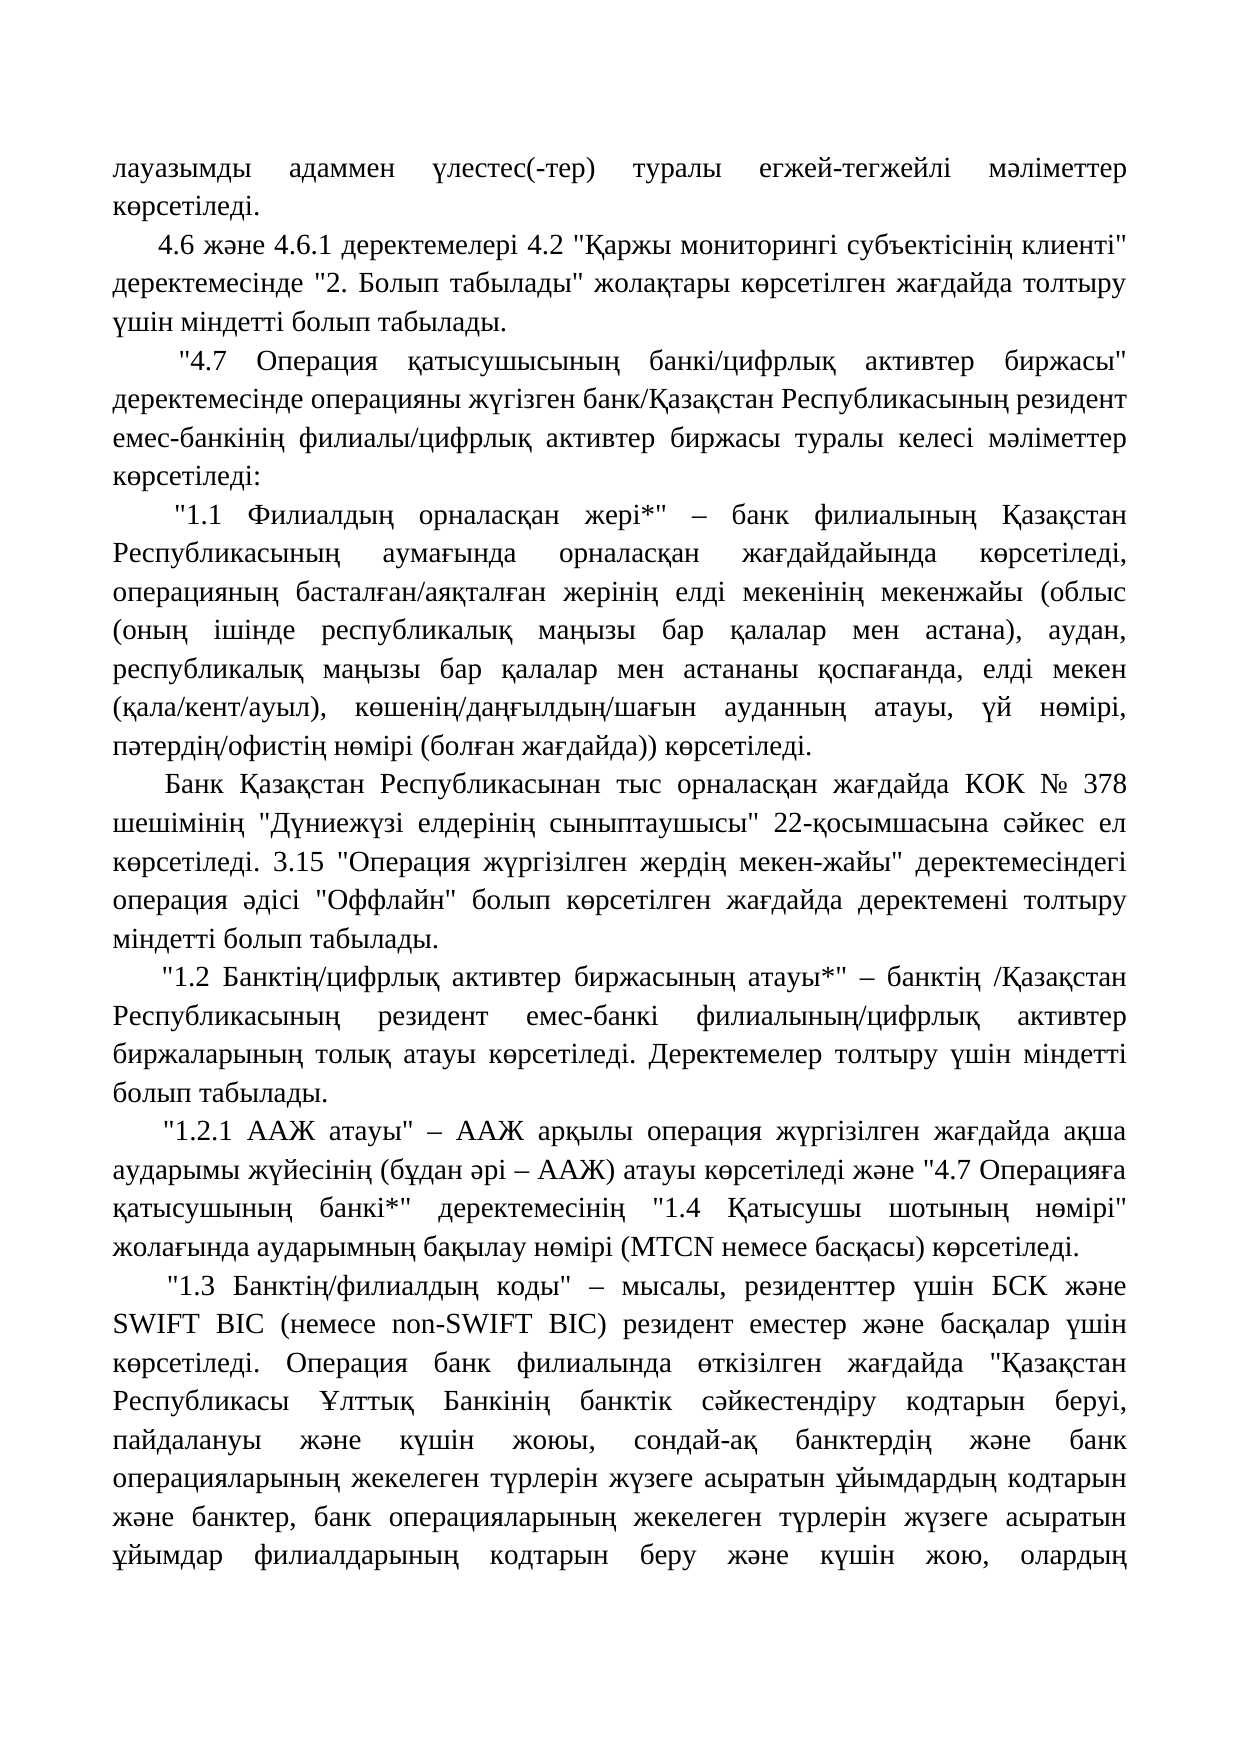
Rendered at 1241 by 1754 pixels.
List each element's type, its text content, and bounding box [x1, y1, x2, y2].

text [112, 1268, 1128, 1571]
text 4.6 және 4.6.1 деректемелері 4.2 "Қаржы мониторингі субъектісінің клиенті" деректемесінде "2. Болып табылады" жолақтары көрсетілген жағдайда толтыру үшін міндетті болып табылады. [112, 227, 1128, 338]
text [112, 150, 1128, 222]
text Банк Қазақстан Республикасынан тыс орналасқан жағдайда КОК № 378 шешімінің "Дүниежүзі елдерінің сыныптаушысы" 22-қосымшасына сәйкес ел көрсетіледі. 3.15 "Операция жүргізілген жердің мекен-жайы" деректемесіндегі операция әдісі "Оффлайн" болып көрсетілген жағдайда деректемені толтыру міндетті болып табылады. [112, 767, 1128, 954]
text "1.2 Банктің/цифрлық активтер биржасының атауы*" – банктің /Қазақстан Республикасының резидент емес-банкі филиалының/цифрлық активтер биржаларының толық атауы көрсетіледі. Деректемелер толтыру үшін міндетті болып табылады. [112, 959, 1128, 1108]
text "1.2.1 ААЖ атауы" – ААЖ арқылы операция жүргізілген жағдайда ақша аударымы жүйесінің (бұдан әрі – ААЖ) атауы көрсетіледі және "4.7 Операцияға қатысушының банкі*" деректемесінің "1.4 Қатысушы шотының нөмірі" жолағында аударымның бақылау нөмірі (MTCN немесе басқасы) көрсетіледі. [112, 1113, 1128, 1263]
text "1.1 Филиалдың орналасқан жері*" – банк филиалының Қазақстан Республикасының аумағында орналасқан жағдайдайында көрсетіледі, операцияның басталған/аяқталған жерінің елді мекенінің мекенжайы (облыс (оның ішінде республикалық маңызы бар қалалар мен астана), аудан, республикалық маңызы бар қалалар мен астананы қоспағанда, елді мекен (қала/кент/ауыл), көшенің/даңғылдың/шағын ауданның атауы, үй нөмірі, пәтердің/офистің нөмірі (болған жағдайда)) көрсетіледі. [112, 497, 1128, 762]
text "4.7 Операция қатысушысының банкі/цифрлық активтер биржасы" деректемесінде операцияны жүгізген банк/Қазақстан Республикасының резидент емес-банкінің филиалы/цифрлық активтер биржасы туралы келесі мәліметтер көрсетіледі: [112, 343, 1128, 492]
